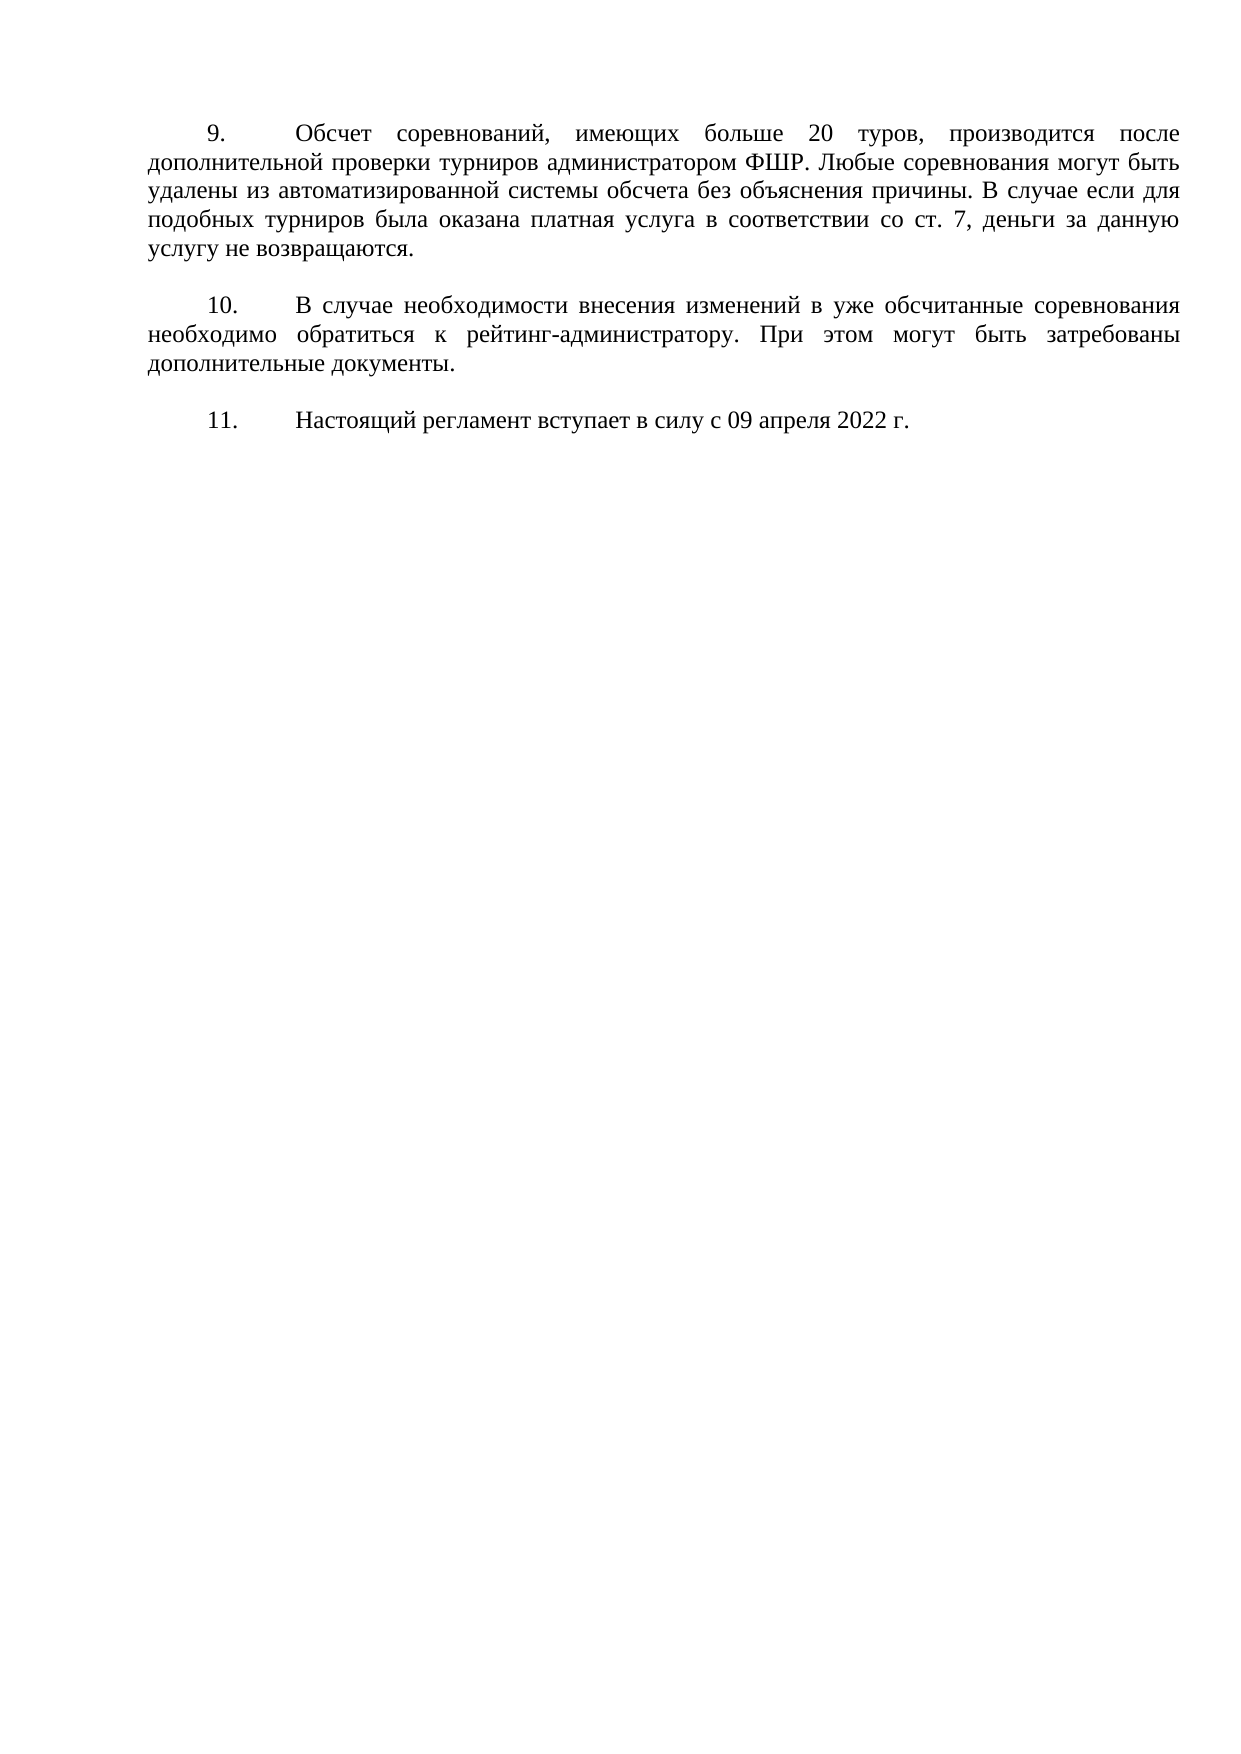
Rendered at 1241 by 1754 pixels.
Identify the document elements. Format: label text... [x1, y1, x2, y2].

list В случае необходимости внесения изменений в уже обсчитанные соревнования необходимо обратиться к рейтинг-администратору. При этом могут быть затребованы дополнительные документы. [148, 291, 1181, 377]
list Настоящий регламент вступает в силу с 09 апреля . [148, 406, 1181, 434]
list Обсчет соревнований, имеющих больше 20 туров, производится после дополнительной проверки турниров администратором ФШР. Любые соревнования могут быть удалены из автоматизированной системы обсчета без объяснения причины. В случае если для подобных турниров была оказана платная услуга в соответствии со ст. 7, деньги за данную услугу не возвращаются. [148, 118, 1181, 262]
